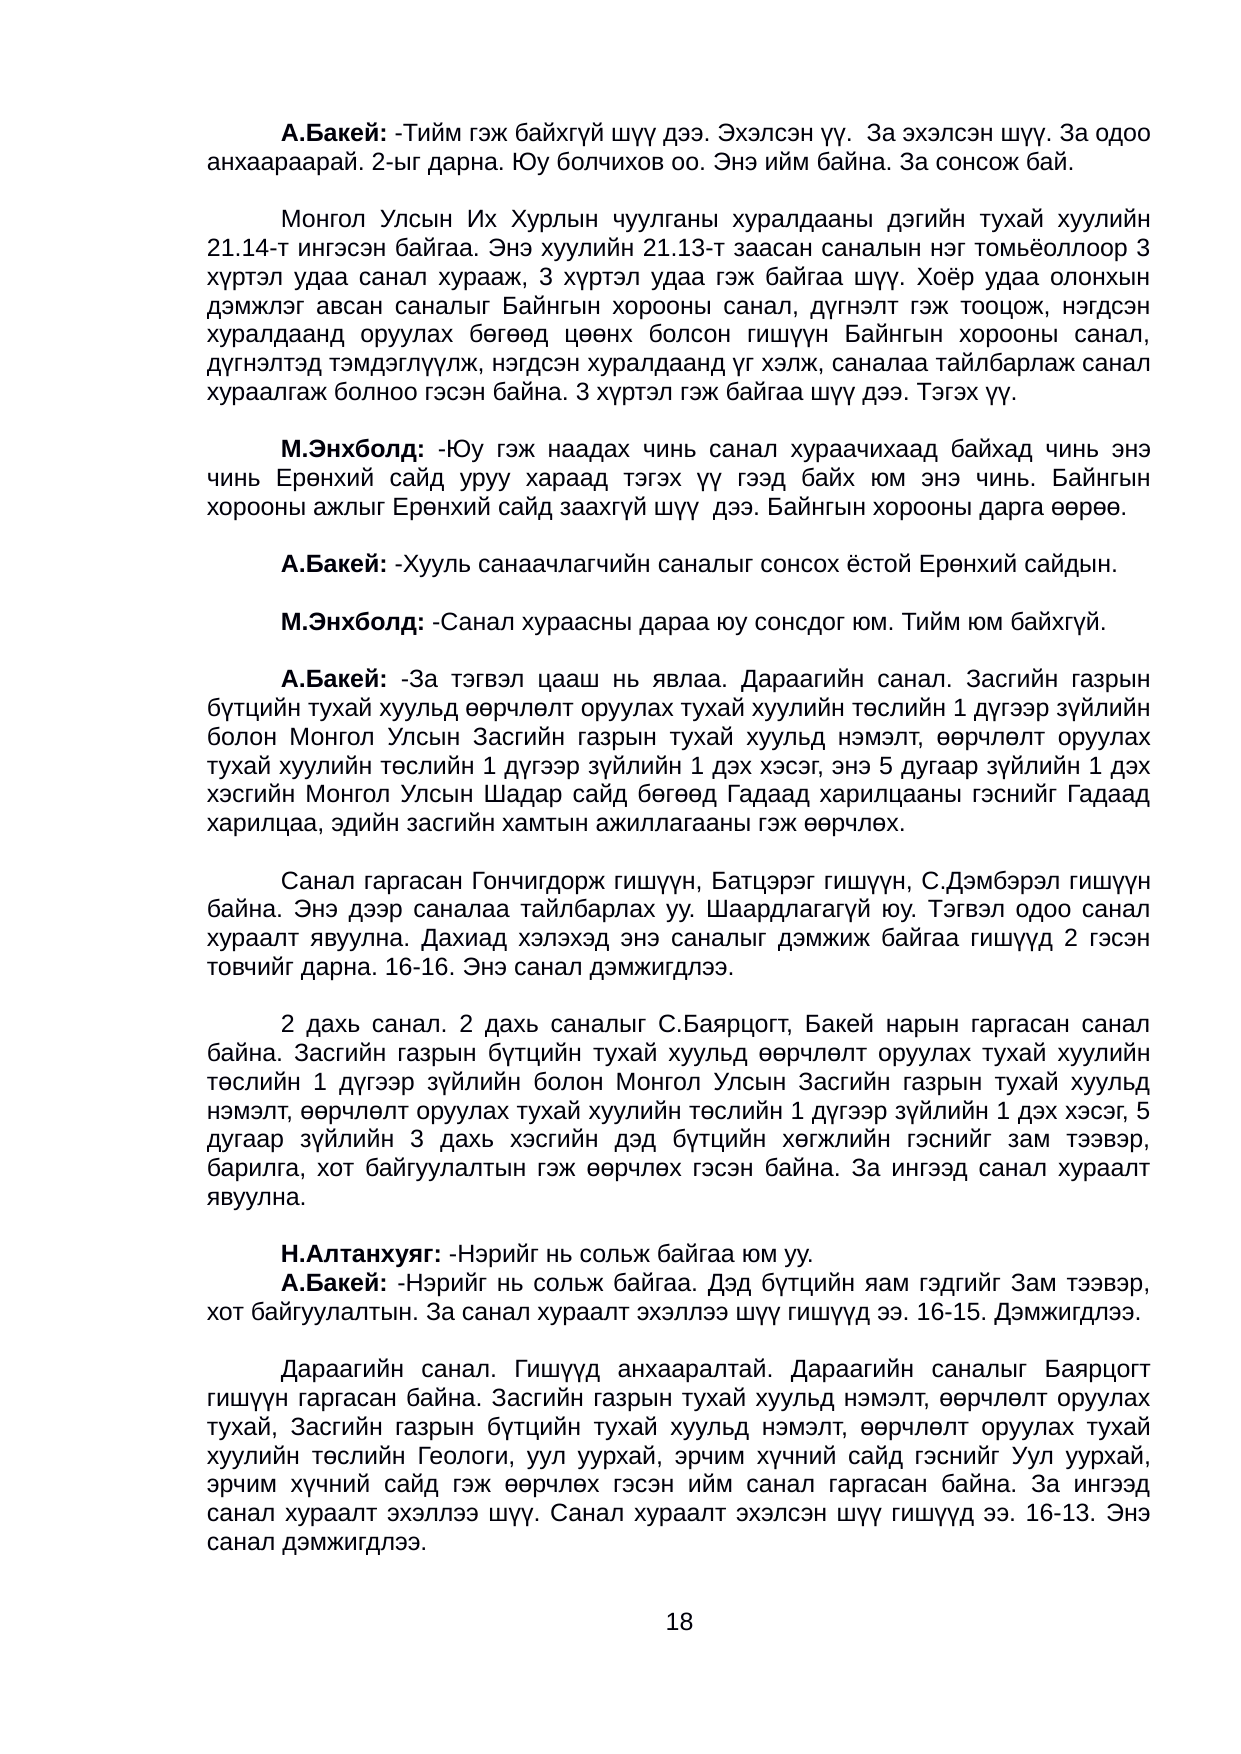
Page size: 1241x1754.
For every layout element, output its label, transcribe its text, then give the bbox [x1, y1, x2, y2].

text Н.Алтанхуяг: -Нэрийг нь сольж байгаа юм уу. [207, 1239, 1152, 1268]
text А.Бакей: -Хууль санаачлагчийн саналыг сонсох ёстой Ерөнхий сайдын. [207, 549, 1152, 578]
text М.Энхболд: -Санал хураасны дараа юу сонсдог юм. Тийм юм байхгүй. [207, 607, 1152, 636]
text Монгол Улсын Их Хурлын чуулганы хуралдааны дэгийн тухай хуулийн 21.14-т ингэсэн байгаа. Энэ хуулийн 21.13-т заасан саналын нэг томьёоллоор 3 хүртэл удаа санал хурааж, 3 хүртэл удаа гэж байгаа шүү. Хоёр удаа олонхын дэмжлэг авсан саналыг Байнгын хорооны санал, дүгнэлт гэж тооцож, нэгдсэн хуралдаанд оруулах бөгөөд цөөнх болсон гишүүн Байнгын хорооны санал, дүгнэлтэд тэмдэглүүлж, нэгдсэн хуралдаанд үг хэлж, саналаа тайлбарлаж санал хураалгаж болноо гэсэн байна. 3 хүртэл гэж байгаа шүү дээ. Тэгэх үү. [207, 204, 1152, 406]
text М.Энхболд: -Юу гэж наадах чинь санал хураачихаад байхад чинь энэ чинь Ерөнхий сайд уруу хараад тэгэх үү гээд байх юм энэ чинь. Байнгын хорооны ажлыг Ерөнхий сайд заахгүй шүү дээ. Байнгын хорооны дарга өөрөө. [207, 434, 1152, 521]
text Санал гаргасан Гончигдорж гишүүн, Батцэрэг гишүүн, С.Дэмбэрэл гишүүн байна. Энэ дээр саналаа тайлбарлах уу. Шаардлагагүй юу. Тэгвэл одоо санал хураалт явуулна. Дахиад хэлэхэд энэ саналыг дэмжиж байгаа гишүүд 2 гэсэн товчийг дарна. 16-16. Энэ санал дэмжигдлээ. [207, 866, 1152, 981]
text А.Бакей: -За тэгвэл цааш нь явлаа. Дараагийн санал. Засгийн газрын бүтцийн тухай хуульд өөрчлөлт оруулах тухай хуулийн төслийн 1 дүгээр зүйлийн болон Монгол Улсын Засгийн газрын тухай хуульд нэмэлт, өөрчлөлт оруулах тухай хуулийн төслийн 1 дүгээр зүйлийн 1 дэх хэсэг, энэ 5 дугаар зүйлийн 1 дэх хэсгийн Монгол Улсын Шадар сайд бөгөөд Гадаад харилцааны гэснийг Гадаад харилцаа, эдийн засгийн хамтын ажиллагааны гэж өөрчлөх. [207, 664, 1152, 837]
text А.Бакей: -Тийм гэж байхгүй шүү дээ. Эхэлсэн үү. За эхэлсэн шүү. За одоо анхаараарай. 2-ыг дарна. Юу болчихов оо. Энэ ийм байна. За сонсож бай. [207, 118, 1152, 176]
text 2 дахь санал. 2 дахь саналыг С.Баярцогт, Бакей нарын гаргасан санал байна. Засгийн газрын бүтцийн тухай хуульд өөрчлөлт оруулах тухай хуулийн төслийн 1 дүгээр зүйлийн болон Монгол Улсын Засгийн газрын тухай хуульд нэмэлт, өөрчлөлт оруулах тухай хуулийн төслийн 1 дүгээр зүйлийн 1 дэх хэсэг, 5 дугаар зүйлийн 3 дахь хэсгийн дэд бүтцийн хөгжлийн гэснийг зам тээвэр, барилга, хот байгуулалтын гэж өөрчлөх гэсэн байна. За ингээд санал хураалт явуулна. [207, 1009, 1152, 1211]
text Дараагийн санал. Гишүүд анхааралтай. Дараагийн саналыг Баярцогт гишүүн гаргасан байна. Засгийн газрын тухай хуульд нэмэлт, өөрчлөлт оруулах тухай, Засгийн газрын бүтцийн тухай хуульд нэмэлт, өөрчлөлт оруулах тухай хуулийн төслийн Геологи, уул уурхай, эрчим хүчний сайд гэснийг Уул уурхай, эрчим хүчний сайд гэж өөрчлөх гэсэн ийм санал гаргасан байна. За ингээд санал хураалт эхэллээ шүү. Санал хураалт эхэлсэн шүү гишүүд ээ. 16-13. Энэ санал дэмжигдлээ. [207, 1354, 1152, 1556]
text А.Бакей: -Нэрийг нь сольж байгаа. Дэд бүтцийн яам гэдгийг Зам тээвэр, хот байгуулалтын. За санал хураалт эхэллээ шүү гишүүд ээ. 16-15. Дэмжигдлээ. [207, 1268, 1152, 1326]
